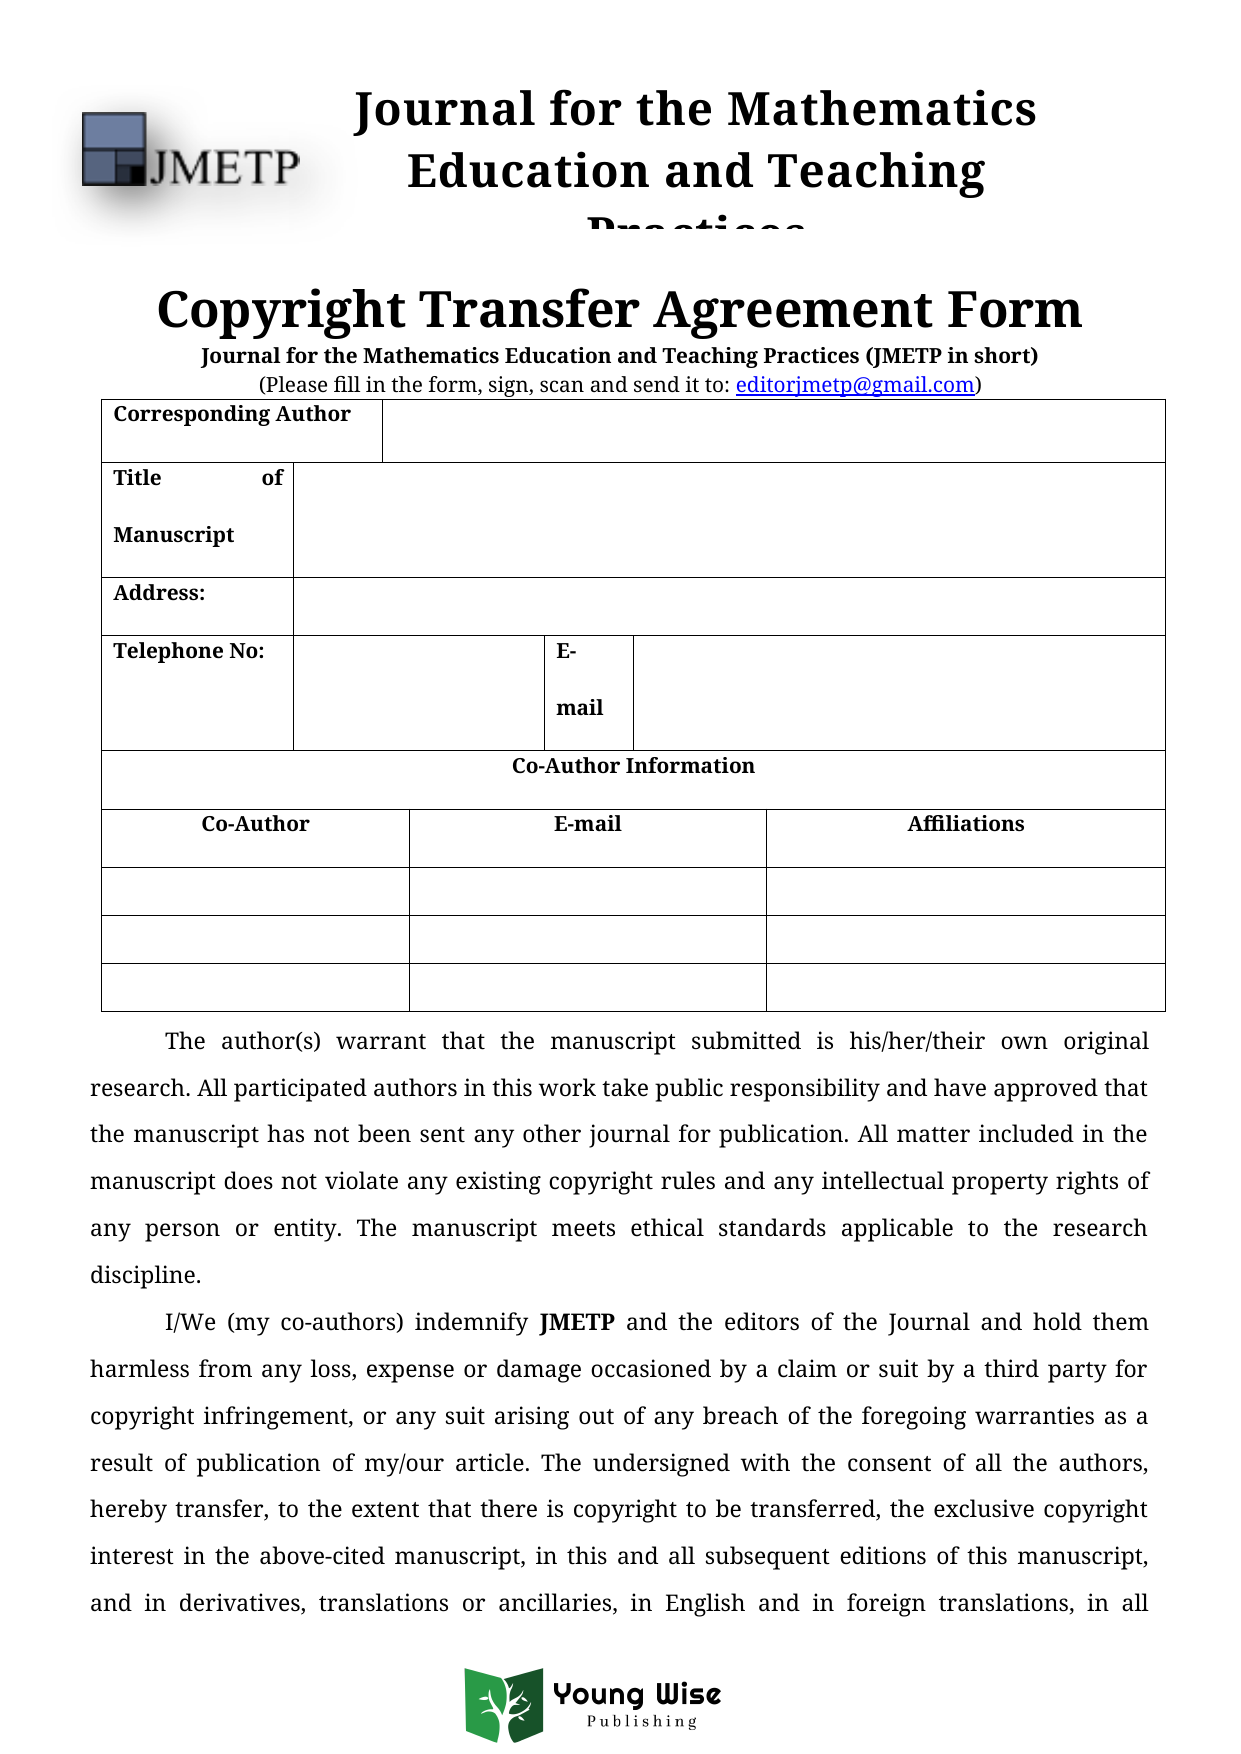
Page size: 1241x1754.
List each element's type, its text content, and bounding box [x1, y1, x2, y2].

picture [460, 1667, 725, 1743]
table_cell Co-Author [102, 810, 409, 867]
table_cell [767, 916, 1165, 963]
table_cell [634, 636, 1165, 750]
table_cell [294, 578, 1165, 635]
table_cell Address: [102, 578, 293, 635]
table_cell [410, 964, 766, 1011]
table_cell Telephone No: [102, 636, 293, 750]
table_cell Affiliations [767, 810, 1165, 867]
table_cell [767, 868, 1165, 915]
table_header Corresponding Author [102, 400, 382, 462]
table_cell [102, 964, 409, 1011]
table_cell [102, 868, 409, 915]
table_cell [410, 916, 766, 963]
text Copyright Transfer Agreement Form [90, 273, 1150, 342]
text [90, 1306, 1150, 1618]
text The author(s) warrant that the manuscript submitted is his/her/their own original research. All participated authors in this work take public responsibility and have approved that the manuscript has not been sent any other journal for publication. All matter included in the manuscript does not violate any existing copyright rules and any intellectual property rights of any person or entity. The manuscript meets ethical standards applicable to the research discipline. [90, 1024, 1150, 1290]
table_cell [102, 916, 409, 963]
table_cell [294, 463, 1165, 577]
table_cell [294, 636, 544, 750]
text (Please fill in the form, sign, scan and send it to: editorjmetp@gmail.com) [90, 370, 1150, 398]
table_cell [767, 964, 1165, 1011]
table_cell [410, 868, 766, 915]
table_cell E-mail [545, 636, 633, 750]
text Journal for the Mathematics Education and Teaching Practices (JMETP in short) [90, 342, 1150, 370]
table_cell E-mail [410, 810, 766, 867]
table_header [383, 400, 1165, 462]
table_cell Co-Author Information [102, 751, 1165, 808]
table_cell Title of Manuscript [102, 463, 293, 577]
